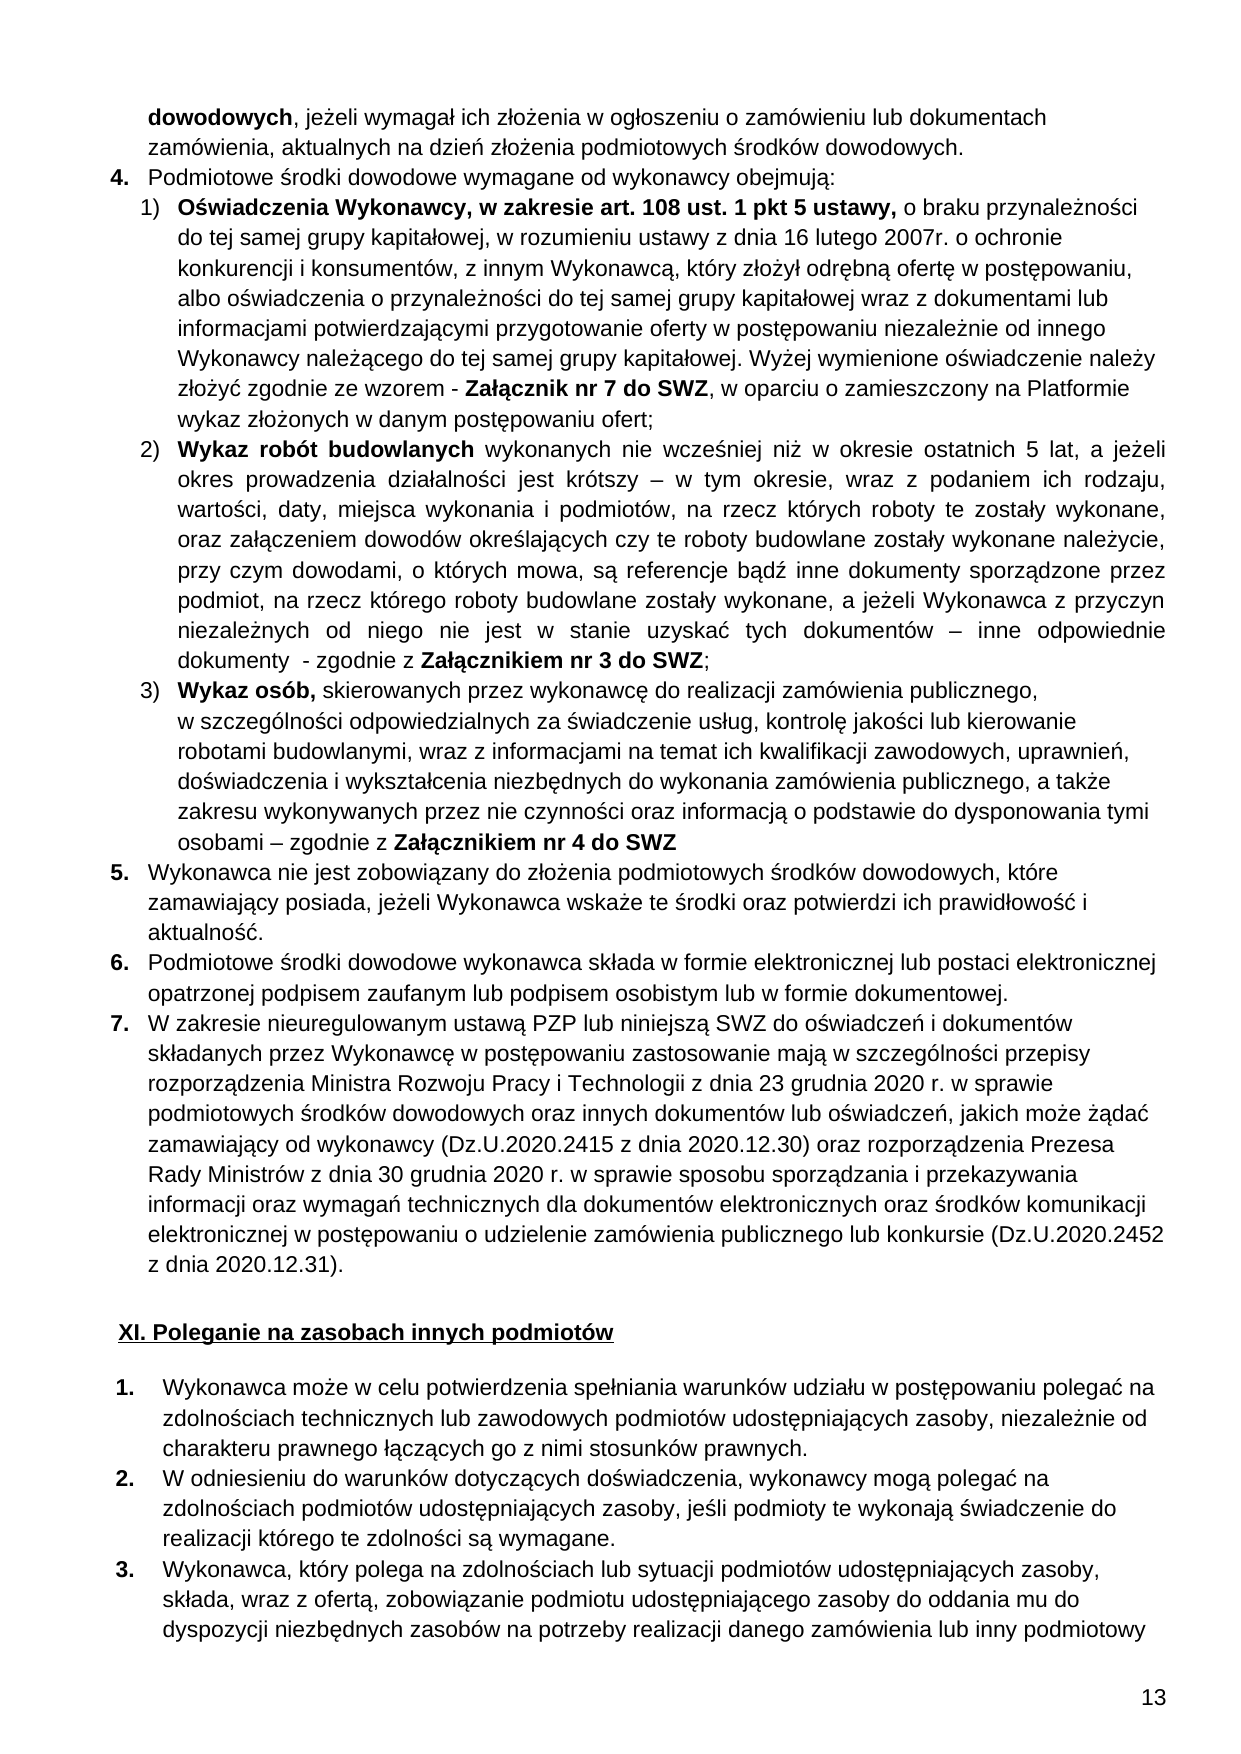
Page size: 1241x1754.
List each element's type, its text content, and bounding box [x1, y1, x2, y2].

list Podmiotowe środki dowodowe wykonawca składa w formie elektronicznej lub postaci elektronicznej opatrzonej podpisem zaufanym lub podpisem osobistym lub w formie dokumentowej. [110, 949, 1166, 1006]
list W odniesieniu do warunków dotyczących doświadczenia, wykonawcy mogą polegać na zdolnościach podmiotów udostępniających zasoby, jeśli podmioty te wykonają świadczenie do realizacji którego te zdolności są wymagane. [115, 1465, 1164, 1552]
subtitle XI. Poleganie na zasobach innych podmiotów [118, 1319, 1166, 1345]
list Wykaz osób, skierowanych przez wykonawcę do realizacji zamówienia publicznego, w szczególności odpowiedzialnych za świadczenie usług, kontrolę jakości lub kierowanie robotami budowlanymi, wraz z informacjami na temat ich kwalifikacji zawodowych, uprawnień, doświadczenia i wykształcenia niezbędnych do wykonania zamówienia publicznego, a także zakresu wykonywanych przez nie czynności oraz informacją o podstawie do dysponowania tymi osobami – zgodnie z Załącznikiem nr 4 do SWZ [140, 677, 1166, 855]
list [103, 103, 1166, 160]
list W zakresie nieuregulowanym ustawą PZP lub niniejszą SWZ do oświadczeń i dokumentów składanych przez Wykonawcę w postępowaniu zastosowanie mają w szczególności przepisy rozporządzenia Ministra Rozwoju Pracy i Technologii z dnia 23 grudnia 2020 r. w sprawie podmiotowych środków dowodowych oraz innych dokumentów lub oświadczeń, jakich może żądać zamawiający od wykonawcy (Dz.U.2020.2415 z dnia 2020.12.30) oraz rozporządzenia Prezesa Rady Ministrów z dnia 30 grudnia 2020 r. w sprawie sposobu sporządzania i przekazywania informacji oraz wymagań technicznych dla dokumentów elektronicznych oraz środków komunikacji elektronicznej w postępowaniu o udzielenie zamówienia publicznego lub konkursie (Dz.U.2020.2452 z dnia 2020.12.31). [110, 1010, 1166, 1278]
list Wykonawca może w celu potwierdzenia spełniania warunków udziału w postępowaniu polegać na zdolnościach technicznych lub zawodowych podmiotów udostępniających zasoby, niezależnie od charakteru prawnego łączących go z nimi stosunków prawnych. [115, 1374, 1164, 1461]
list Wykonawca nie jest zobowiązany do złożenia podmiotowych środków dowodowych, które zamawiający posiada, jeżeli Wykonawca wskaże te środki oraz potwierdzi ich prawidłowość i aktualność. [110, 859, 1166, 945]
list Podmiotowe środki dowodowe wymagane od wykonawcy obejmują: [110, 164, 1166, 190]
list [115, 1556, 1164, 1642]
list Oświadczenia Wykonawcy, w zakresie art. 108 ust. 1 pkt 5 ustawy, o braku przynależności do tej samej grupy kapitałowej, w rozumieniu ustawy z dnia 16 lutego 2007r. o ochronie konkurencji i konsumentów, z innym Wykonawcą, który złożył odrębną ofertę w postępowaniu, albo oświadczenia o przynależności do tej samej grupy kapitałowej wraz z dokumentami lub informacjami potwierdzającymi przygotowanie oferty w postępowaniu niezależnie od innego Wykonawcy należącego do tej samej grupy kapitałowej. Wyżej wymienione oświadczenie należy złożyć zgodnie ze wzorem - Załącznik nr 7 do SWZ, w oparciu o zamieszczony na Platformie wykaz złożonych w danym postępowaniu ofert; [140, 194, 1166, 432]
list Wykaz robót budowlanych wykonanych nie wcześniej niż w okresie ostatnich 5 lat, a jeżeli okres prowadzenia działalności jest krótszy – w tym okresie, wraz z podaniem ich rodzaju, wartości, daty, miejsca wykonania i podmiotów, na rzecz których roboty te zostały wykonane, oraz załączeniem dowodów określających czy te roboty budowlane zostały wykonane należycie, przy czym dowodami, o których mowa, są referencje bądź inne dokumenty sporządzone przez podmiot, na rzecz którego roboty budowlane zostały wykonane, a jeżeli Wykonawca z przyczyn niezależnych od niego nie jest w stanie uzyskać tych dokumentów – inne odpowiednie dokumenty - zgodnie z Załącznikiem nr 3 do SWZ; [140, 436, 1166, 673]
